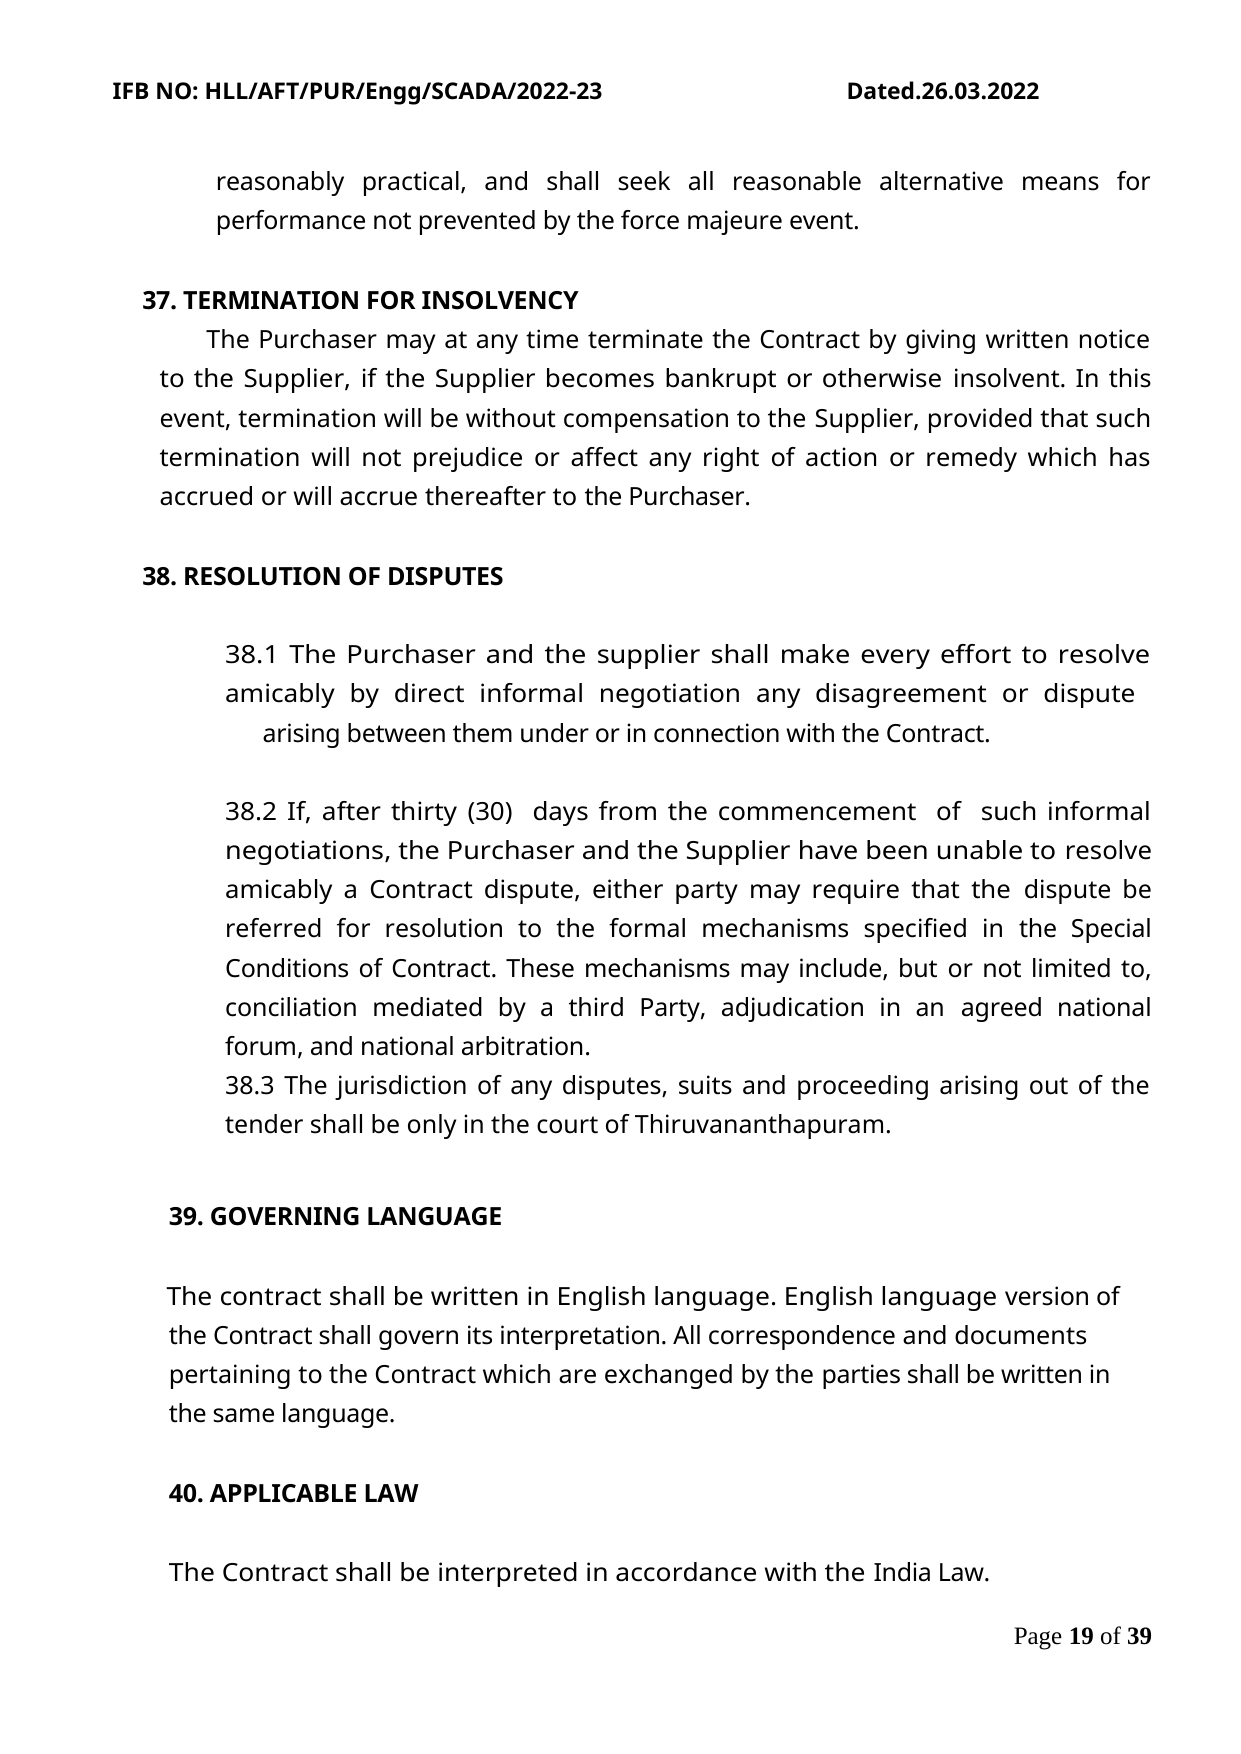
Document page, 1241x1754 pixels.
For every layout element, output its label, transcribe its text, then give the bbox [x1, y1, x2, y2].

text The Purchaser may at any time terminate the Contract by giving written notice to the Supplier, if the Supplier becomes bankrupt or otherwise insolvent. In this event, termination will be without compensation to the Supplier, provided that such termination will not prejudice or affect any right of action or remedy which has accrued or will accrue thereafter to the Purchaser. [159, 322, 1152, 513]
list 38.2 If, after thirty (30) days from the commencement of such informal negotiations, the Purchaser and the Supplier have been unable to resolve amicably a Contract dispute, either party may require that the dispute be referred for resolution to the formal mechanisms specified in the Special Conditions of Contract. These mechanisms may include, but or not limited to, conciliation mediated by a third Party, adjudication in an agreed national forum, and national arbitration. [225, 793, 1152, 1063]
list 37. TERMINATION FOR INSOLVENCY [142, 283, 1152, 317]
text The contract shall be written in English language. English language version of the Contract shall govern its interpretation. All correspondence and documents pertaining to the Contract which are exchanged by the parties shall be written in the same language. [159, 1278, 1152, 1430]
list 38. RESOLUTION OF DISPUTES [142, 558, 1152, 593]
list 40. APPLICABLE LAW [169, 1476, 1152, 1510]
text The Contract shall be interpreted in accordance with the India Law. [159, 1554, 1152, 1588]
list 39. GOVERNING LANGUAGE [169, 1198, 1152, 1233]
list 38.1 The Purchaser and the supplier shall make every effort to resolve amicably by direct informal negotiation any disagreement or dispute arising between them under or in connection with the Contract. [225, 637, 1152, 749]
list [216, 164, 1152, 237]
list 38.3 The jurisdiction of any disputes, suits and proceeding arising out of the tender shall be only in the court of Thiruvananthapuram. [225, 1068, 1152, 1141]
